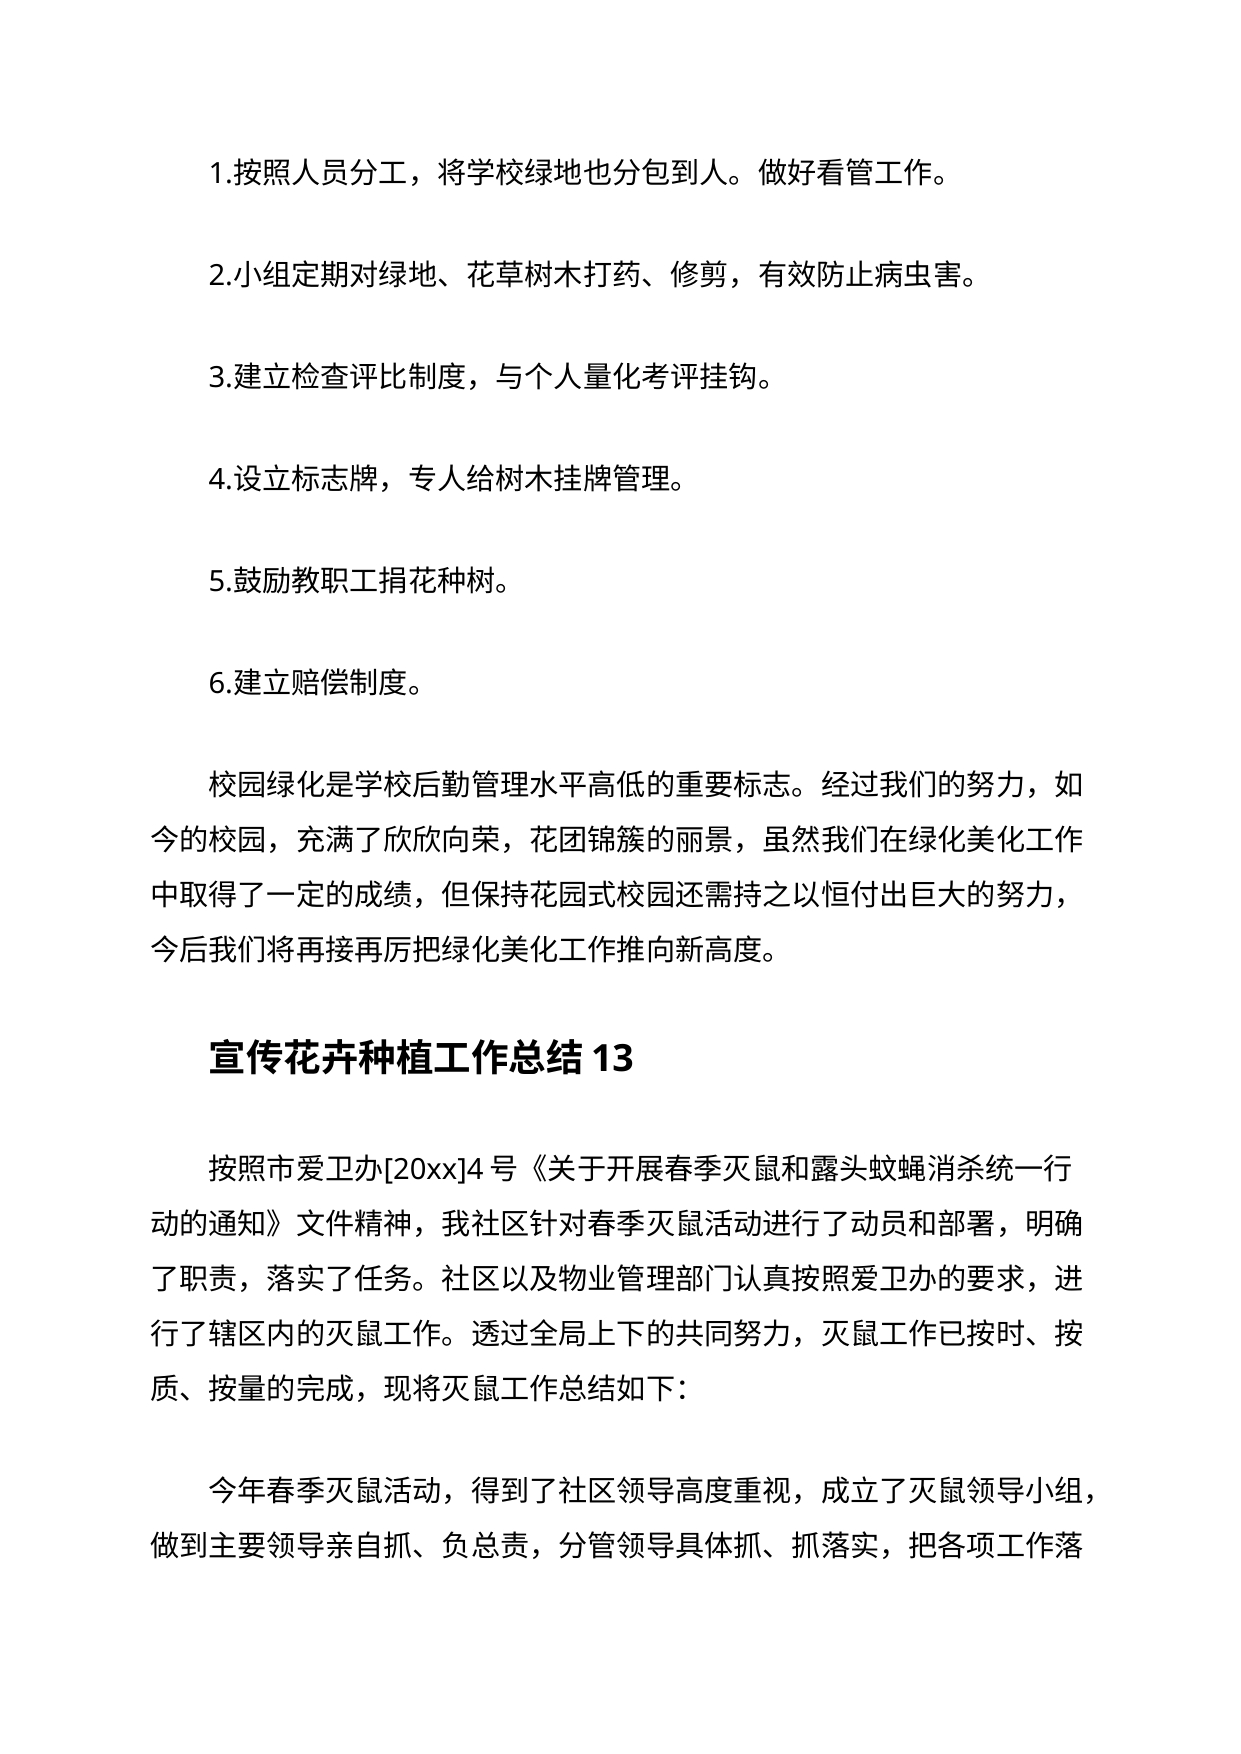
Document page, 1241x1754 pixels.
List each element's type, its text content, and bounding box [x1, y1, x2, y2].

text 1.按照人员分工，将学校绿地也分包到人。做好看管工作。 [150, 150, 1090, 192]
text 6.建立赔偿制度。 [150, 660, 1090, 702]
text 按照市爱卫办[20xx]4号《关于开展春季灭鼠和露头蚊蝇消杀统一行动的通知》文件精神，我社区针对春季灭鼠活动进行了动员和部署，明确了职责，落实了任务。社区以及物业管理部门认真按照爱卫办的要求，进行了辖区内的灭鼠工作。透过全局上下的共同努力，灭鼠工作已按时、按质、按量的完成，现将灭鼠工作总结如下： [150, 1146, 1090, 1408]
text 宣传花卉种植工作总结13 [150, 1028, 1090, 1083]
text 校园绿化是学校后勤管理水平高低的重要标志。经过我们的努力，如今的校园，充满了欣欣向荣，花团锦簇的丽景，虽然我们在绿化美化工作中取得了一定的成绩，但保持花园式校园还需持之以恒付出巨大的努力，今后我们将再接再厉把绿化美化工作推向新高度。 [150, 762, 1090, 969]
text 5.鼓励教职工捐花种树。 [150, 558, 1090, 600]
text 2.小组定期对绿地、花草树木打药、修剪，有效防止病虫害。 [150, 252, 1090, 294]
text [150, 1467, 1090, 1564]
text 4.设立标志牌，专人给树木挂牌管理。 [150, 456, 1090, 498]
text 3.建立检查评比制度，与个人量化考评挂钩。 [150, 354, 1090, 396]
